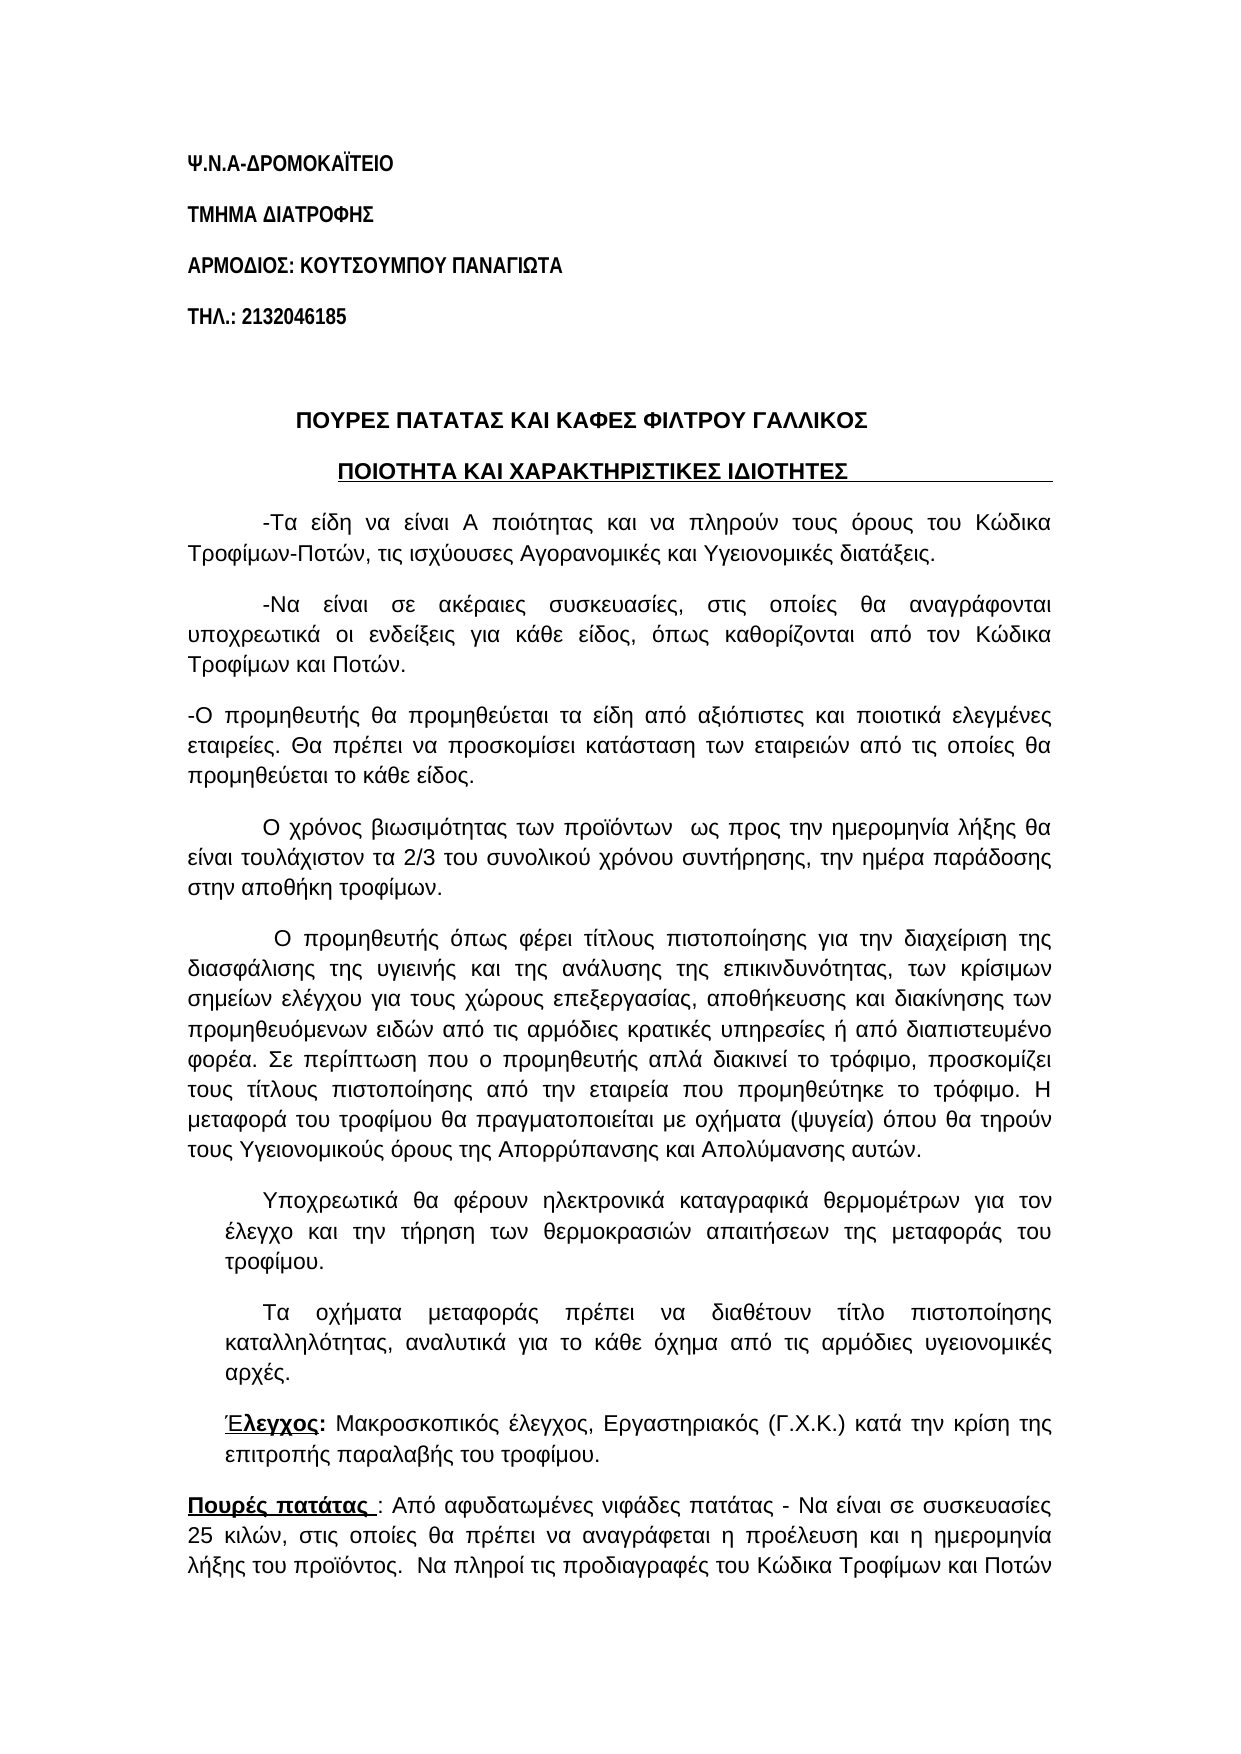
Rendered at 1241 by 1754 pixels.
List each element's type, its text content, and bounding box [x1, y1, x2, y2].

text Ψ.Ν.Α-ΔΡΟΜΟΚΑΪΤΕΙΟ [187, 150, 1053, 176]
text ΑΡΜΟΔΙΟΣ: ΚΟΥΤΣΟΥΜΠΟΥ ΠΑΝΑΓΙΩΤΑ [187, 252, 1053, 278]
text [187, 1492, 1053, 1578]
text -Τα είδη να είναι Α ποιότητας και να πληρούν τους όρους του Κώδικα Τροφίμων-Ποτών, τις ισχύουσες Αγορανομικές και Υγειονομικές διατάξεις. [187, 509, 1053, 566]
text -Να είναι σε ακέραιες συσκευασίες, στις οποίες θα αναγράφονται υποχρεωτικά οι ενδείξεις για κάθε είδος, όπως καθορίζονται από τον Κώδικα Τροφίμων και Ποτών. [187, 591, 1053, 677]
text Υποχρεωτικά θα φέρουν ηλεκτρονικά καταγραφικά θερμομέτρων για τον έλεγχο και την τήρηση των θερμοκρασιών απαιτήσεων της μεταφοράς του τροφίμου. [225, 1187, 1053, 1274]
text Ο προμηθευτής όπως φέρει τίτλους πιστοποίησης για την διαχείριση της διασφάλισης της υγιεινής και της ανάλυσης της επικινδυνότητας, των κρίσιμων σημείων ελέγχου για τους χώρους επεξεργασίας, αποθήκευσης και διακίνησης των προμηθευόμενων ειδών από τις αρμόδιες κρατικές υπηρεσίες ή από διαπιστευμένο φορέα. Σε περίπτωση που ο προμηθευτής απλά διακινεί το τρόφιμο, προσκομίζει τους τίτλους πιστοποίησης από την εταιρεία που προμηθεύτηκε το τρόφιμο. Η μεταφορά του τροφίμου θα πραγματοποιείται με οχήματα (ψυγεία) όπου θα τηρούν τους Υγειονομικούς όρους της Απορρύπανσης και Απολύμανσης αυτών. [187, 925, 1053, 1163]
text ΤΗΛ.: 2132046185 [187, 303, 1053, 329]
text -Ο προμηθευτής θα προμηθεύεται τα είδη από αξιόπιστες και ποιοτικά ελεγμένες εταιρείες. Θα πρέπει να προσκομίσει κατάσταση των εταιρειών από τις οποίες θα προμηθεύεται το κάθε είδος. [187, 702, 1053, 789]
text TMHMA ΔΙΑΤΡΟΦΗΣ [187, 201, 1053, 227]
text ΠΟΥΡΕΣ ΠΑΤΑΤΑΣ ΚΑΙ ΚΑΦΕΣ ΦΙΛΤΡΟΥ ΓΑΛΛΙΚΟΣ [187, 407, 1053, 433]
text Τα οχήματα μεταφοράς πρέπει να διαθέτουν τίτλο πιστοποίησης καταλληλότητας, αναλυτικά για το κάθε όχημα από τις αρμόδιες υγειονομικές αρχές. [225, 1299, 1053, 1386]
text ΠΟΙΟΤΗΤΑ ΚΑΙ ΧΑΡΑΚΤΗΡΙΣΤΙΚΕΣ ΙΔΙΟΤΗΤΕΣ [262, 458, 1053, 484]
text Ο χρόνος βιωσιμότητας των προϊόντων ως προς την ημερομηνία λήξης θα είναι τουλάχιστον τα 2/3 του συνολικού χρόνου συντήρησης, την ημέρα παράδοσης στην αποθήκη τροφίμων. [187, 813, 1053, 900]
text Έλεγχος: Μακροσκοπικός έλεγχος, Εργαστηριακός (Γ.Χ.Κ.) κατά την κρίση της επιτροπής παραλαβής του τροφίμου. [225, 1410, 1053, 1467]
